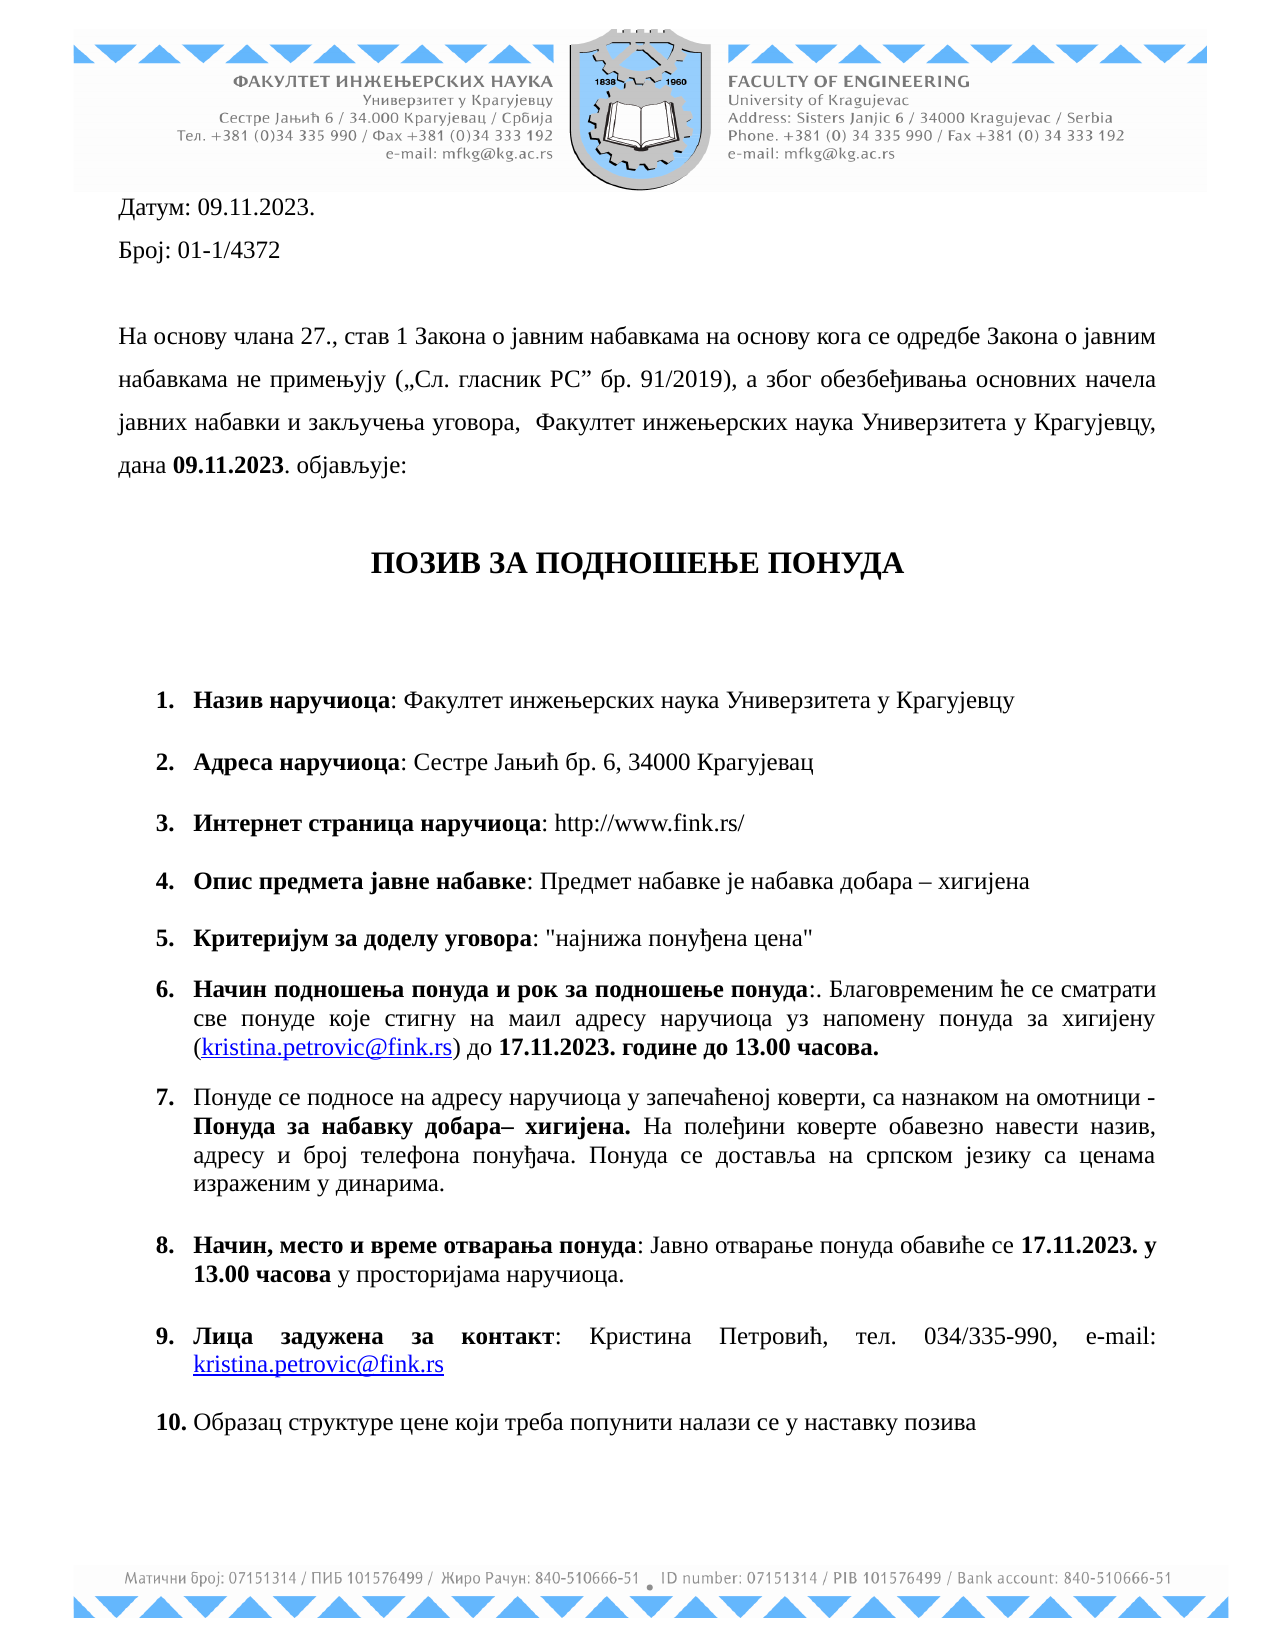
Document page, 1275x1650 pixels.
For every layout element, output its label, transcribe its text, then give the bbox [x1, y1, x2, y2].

list Начин подношења понуда и рок за подношење понуда:. Благовременим ће се сматрати све понуде које стигну на маил адресу наручиоца уз напомену понуда за хигијену (kristina.petrovic@fink.rs) до 17.11.2023. године до 13.00 часова. [156, 974, 1157, 1060]
list Опис предмета јавне набавке: Предмет набавке је набавка добара – хигијена [156, 866, 1157, 894]
list Критеријум за доделу уговора: "најнижа понуђена цена" [156, 923, 1157, 952]
list Интернет страница наручиоца: http://www.fink.rs/ [156, 808, 1157, 837]
picture [73, 29, 1207, 192]
text Датум: 09.11.2023. [118, 192, 1157, 221]
text Број: 01-1/4372 [118, 235, 1157, 264]
list Понуде се подносе на адресу наручиоца у запечаћеној коверти, са назнаком на омотници - Понуда за набавку добара– хигијена. На полеђини коверте обавезно навести назив, адресу и број телефона понуђача. Понуда се доставља на српском језику са ценама израженим у динарима. [156, 1082, 1157, 1197]
list Начин, место и време отварања понуда: Јавно отварање понуда обавиће се 17.11.2023. у 13.00 часова у просторијама наручиоца. [156, 1230, 1157, 1288]
list Назив наручиоца: Факултет инжењерских наука Универзитета у Крагујевцу [156, 685, 1157, 713]
list Образац структуре цене који треба попунити налази се у наставку позива [156, 1407, 1157, 1436]
list Лица задужена за контакт: Кристина Петровић, тел. 034/335-990, e-mail: kristina.petrovic@fink.rs [156, 1321, 1157, 1378]
text ПОЗИВ ЗА ПОДНОШЕЊЕ ПОНУДА [118, 544, 1157, 580]
picture [73, 1565, 1229, 1618]
text На основу члана 27., став 1 Закона о јавним набавкама на основу кога се одредбе Закона о јавним набавкама не примењују („Сл. гласник РС” бр. 91/2019), а због обезбеђивања основних начела јавних набавки и закључења уговора, Факултет инжењерских наука Универзитета у Крагујевцу, дана 09.11.2023. објављује: [118, 321, 1157, 479]
list Адреса наручиоца: Сестре Јањић бр. 6, 34000 Крагујевац [156, 747, 1157, 775]
